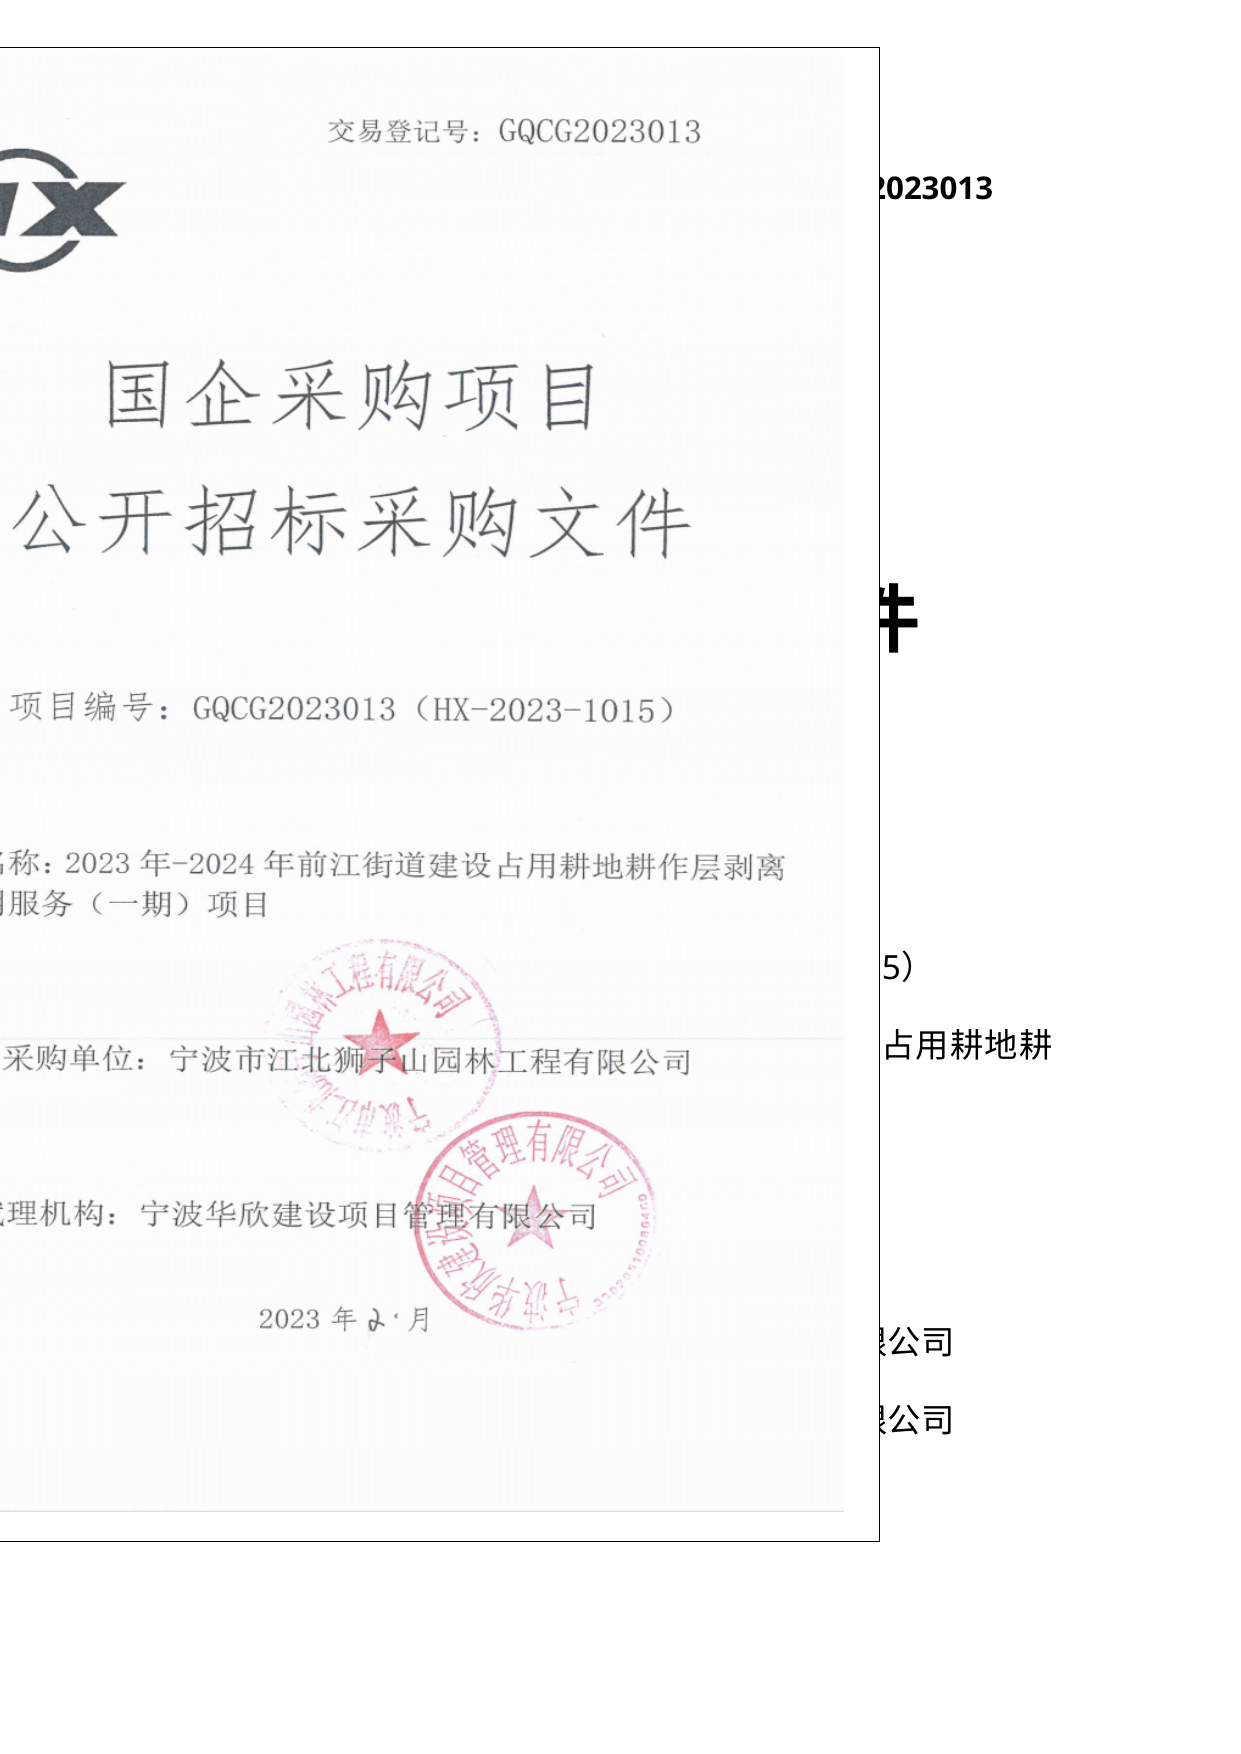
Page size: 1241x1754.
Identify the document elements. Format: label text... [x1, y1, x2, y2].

text 项目编号：GQCG2023013（HX-2023-1015） [880, 933, 1053, 998]
text 招标代理机构：宁波华欣建设项目管理有限公司 [880, 1385, 1053, 1450]
text 公开招标采购文件 [880, 548, 1053, 678]
text 项目名称：2023年-2024年前江街道建设占用耕地耕作层剥离再利用服务（一期）项目 [880, 1010, 1053, 1140]
picture [0, 54, 845, 1512]
text 交易登记号：GQCG2023013 [880, 153, 1053, 218]
text 采购单位：宁波市江北狮子山园林工程有限公司 [880, 1308, 1053, 1373]
